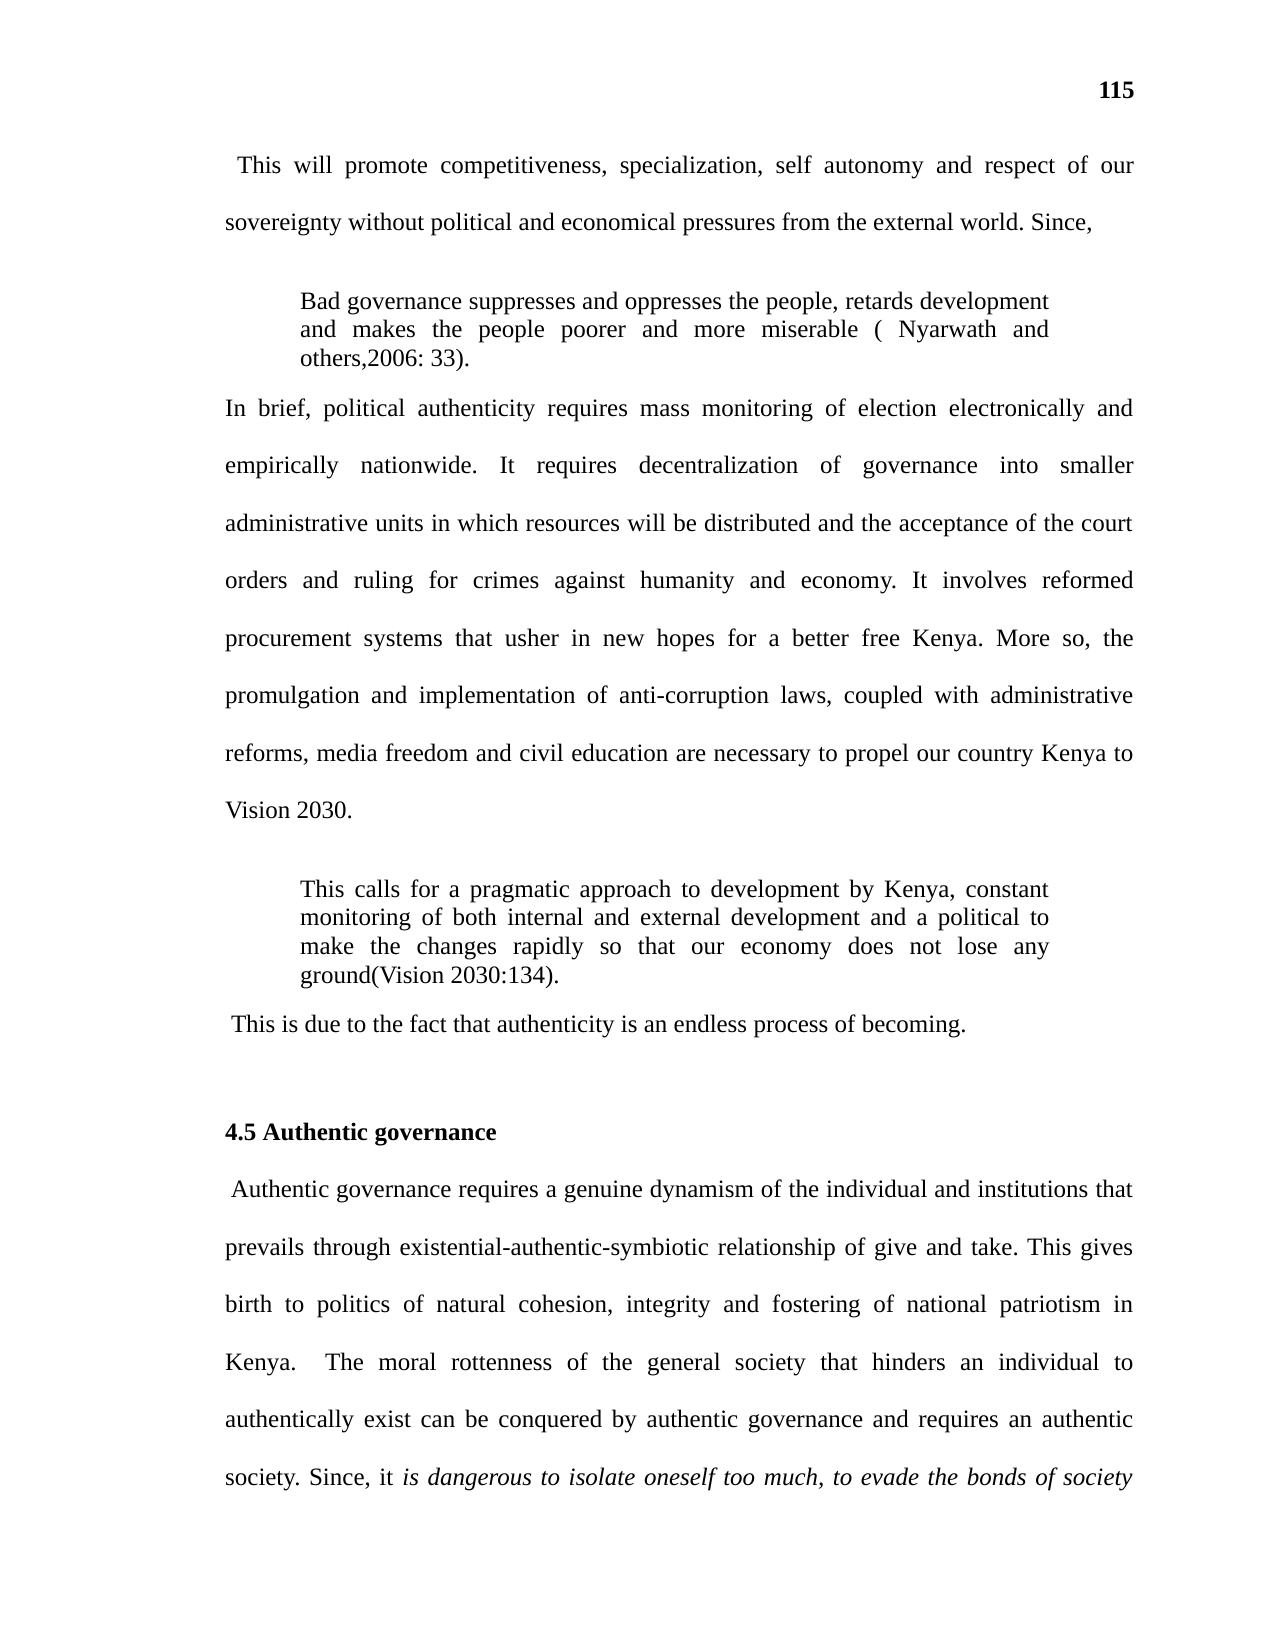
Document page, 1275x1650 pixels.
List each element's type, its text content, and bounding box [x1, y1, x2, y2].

subtitle 4.5 Authentic governance [225, 1117, 1134, 1146]
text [225, 1174, 1134, 1491]
text This is due to the fact that authenticity is an endless process of becoming. [225, 1009, 1134, 1038]
text This will promote competitiveness, specialization, self autonomy and respect of our sovereignty without political and economical pressures from the external world. Since, [225, 150, 1134, 236]
text In brief, political authenticity requires mass monitoring of election electronically and empirically nationwide. It requires decentralization of governance into smaller administrative units in which resources will be distributed and the acceptance of the court orders and ruling for crimes against humanity and economy. It involves reformed procurement systems that usher in new hopes for a better free Kenya. More so, the promulgation and implementation of anti-corruption laws, coupled with administrative reforms, media freedom and civil education are necessary to propel our country Kenya to Vision 2030. [225, 393, 1134, 824]
text Bad governance suppresses and oppresses the people, retards development and makes the people poorer and more miserable ( Nyarwath and others,2006: 33). [300, 286, 1050, 372]
text This calls for a pragmatic approach to development by Kenya, constant monitoring of both internal and external development and a political to make the changes rapidly so that our economy does not lose any ground(Vision 2030:134). [300, 874, 1050, 989]
